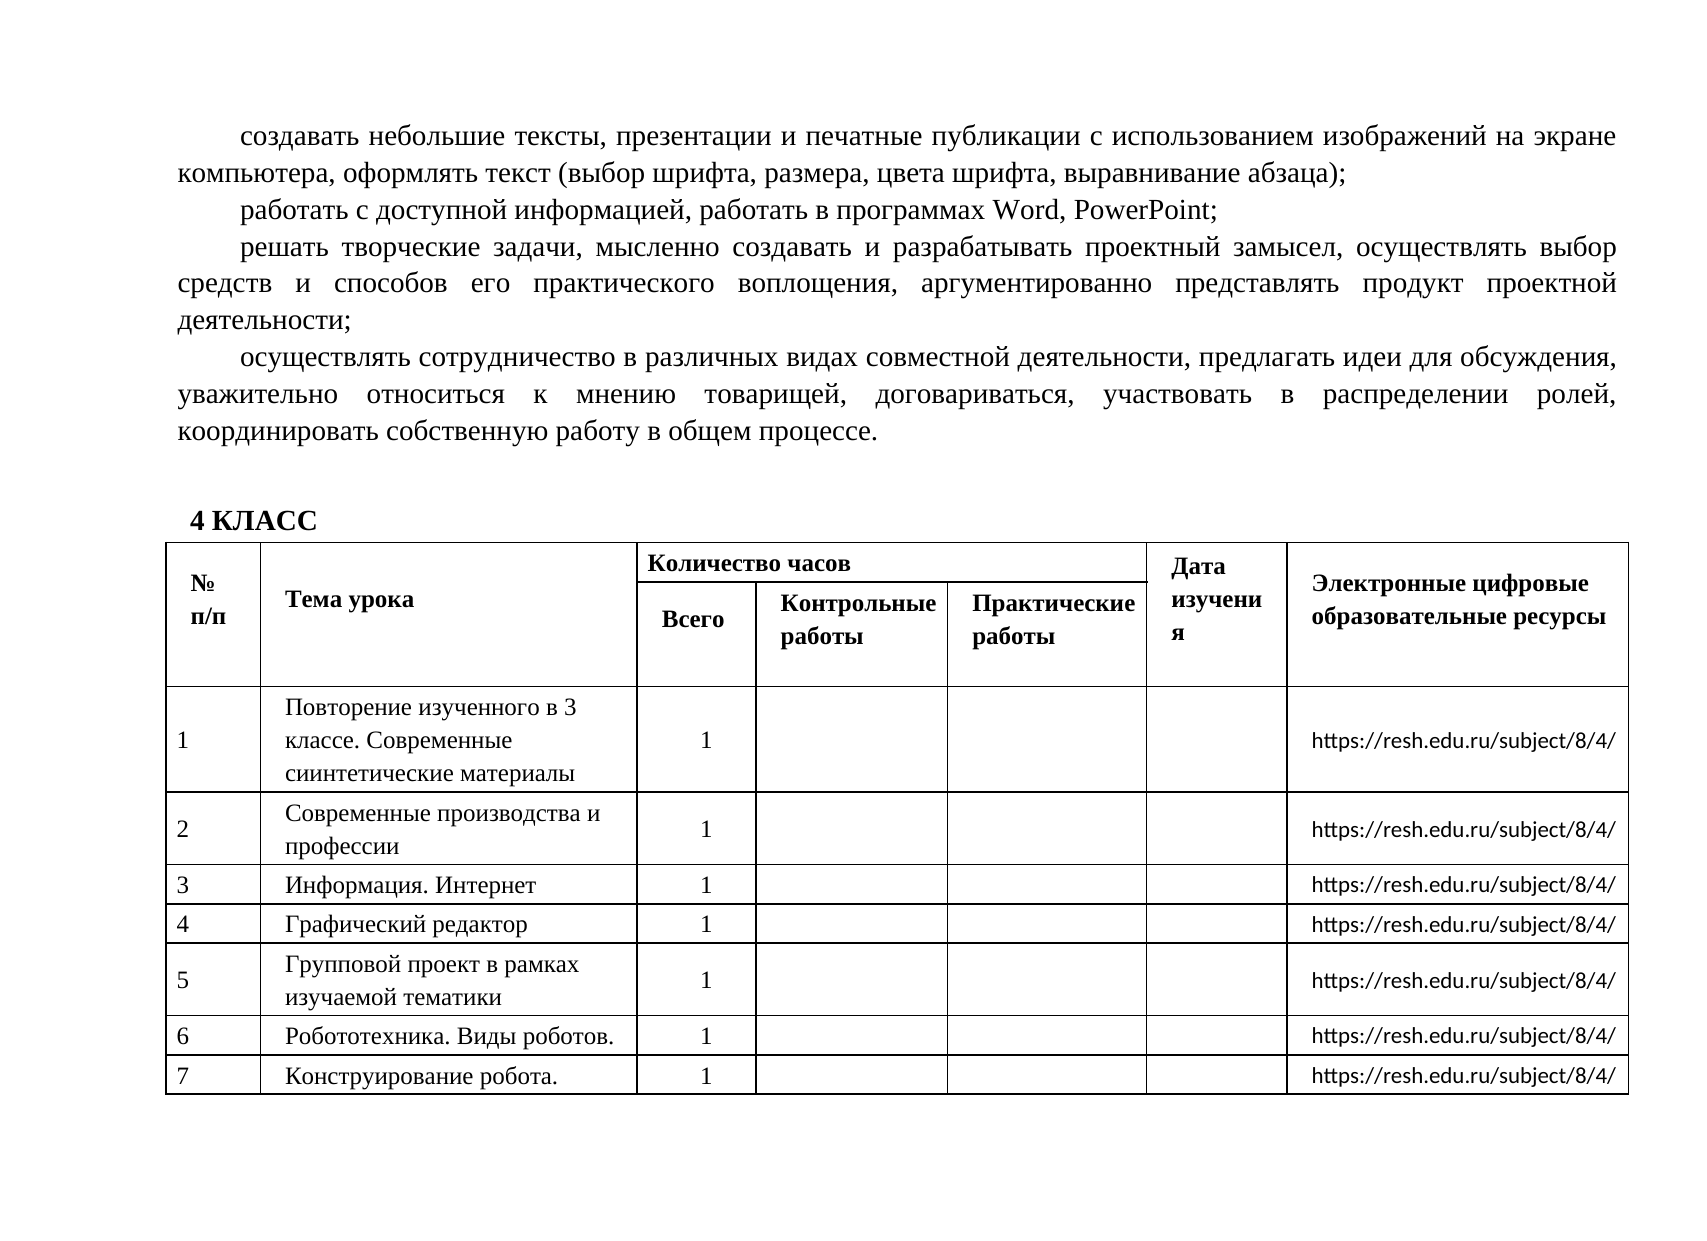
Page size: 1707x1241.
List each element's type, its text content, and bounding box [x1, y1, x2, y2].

table_header Электронные цифровые образовательные ресурсы [1288, 543, 1628, 686]
table_cell Графический редактор [261, 905, 636, 942]
table_cell [948, 793, 1146, 863]
table_cell [1147, 687, 1286, 791]
table_header № п/п [167, 543, 260, 686]
table_cell 7 [167, 1056, 260, 1093]
table_cell Робототехника. Виды роботов. [261, 1016, 636, 1054]
table_header Тема урока [261, 543, 636, 686]
table_cell [1147, 865, 1286, 903]
table_cell https://resh.edu.ru/subject/8/4/ [1288, 687, 1628, 791]
table_cell 1 [638, 687, 755, 791]
table_cell [1147, 944, 1286, 1014]
table_cell 1 [638, 865, 755, 903]
table_cell [1147, 905, 1286, 942]
table_cell [757, 687, 947, 791]
table_cell [1147, 793, 1286, 863]
table_header Количество часов [638, 543, 1146, 581]
table_cell Информация. Интернет [261, 865, 636, 903]
table_cell [757, 1016, 947, 1054]
table_cell Практические работы [948, 583, 1146, 686]
text осуществлять сотрудничество в различных видах совместной деятельности, предлагать идеи для обсуждения, уважительно относиться к мнению товарищей, договариваться, участвовать в распределении ролей, координировать собственную работу в общем процессе. [177, 339, 1618, 447]
table_cell 6 [167, 1016, 260, 1054]
table_cell 1 [638, 1056, 755, 1093]
table_cell [757, 865, 947, 903]
table_cell 3 [167, 865, 260, 903]
table_cell Конструирование робота. [261, 1056, 636, 1093]
table_cell 1 [638, 944, 755, 1014]
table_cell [1288, 1056, 1628, 1093]
table_cell [948, 687, 1146, 791]
table_cell https://resh.edu.ru/subject/8/4/ [1288, 793, 1628, 863]
table_cell [1147, 1056, 1286, 1093]
table_cell [757, 1056, 947, 1093]
table_cell https://resh.edu.ru/subject/8/4/ [1288, 1016, 1628, 1054]
table_cell Контрольные работы [757, 583, 947, 686]
text работать с доступной информацией, работать в программах Word, PowerPoint; [177, 192, 1618, 225]
table_cell 5 [167, 944, 260, 1014]
table_header Дата изучения [1147, 543, 1286, 686]
table_cell 1 [167, 687, 260, 791]
table_cell [757, 793, 947, 863]
table_cell [948, 865, 1146, 903]
table_cell [948, 1056, 1146, 1093]
table_cell [948, 905, 1146, 942]
text решать творческие задачи, мысленно создавать и разрабатывать проектный замысел, осуществлять выбор средств и способов его практического воплощения, аргументированно представлять продукт проектной деятельности; [177, 229, 1618, 336]
table_cell https://resh.edu.ru/subject/8/4/ [1288, 905, 1628, 942]
table_cell Современные производства и профессии [261, 793, 636, 863]
table_cell 1 [638, 905, 755, 942]
table_cell https://resh.edu.ru/subject/8/4/ [1288, 944, 1628, 1014]
table_cell [757, 944, 947, 1014]
table_cell 1 [638, 793, 755, 863]
table_cell 2 [167, 793, 260, 863]
table_cell [1147, 1016, 1286, 1054]
table_cell [757, 905, 947, 942]
table_cell 4 [167, 905, 260, 942]
table_cell Повторение изученного в 3 классе. Современные сиинтетические материалы [261, 687, 636, 791]
table_cell Всего [638, 583, 755, 686]
table_cell 1 [638, 1016, 755, 1054]
table_cell [948, 1016, 1146, 1054]
table_cell [948, 944, 1146, 1014]
text создавать небольшие тексты, презентации и печатные публикации с использованием изображений на экране компьютера, оформлять текст (выбор шрифта, размера, цвета шрифта, выравнивание абзаца); [177, 118, 1618, 188]
text 4 КЛАСС [190, 503, 1618, 537]
table_cell https://resh.edu.ru/subject/8/4/ [1288, 865, 1628, 903]
table_cell Групповой проект в рамках изучаемой тематики [261, 944, 636, 1014]
